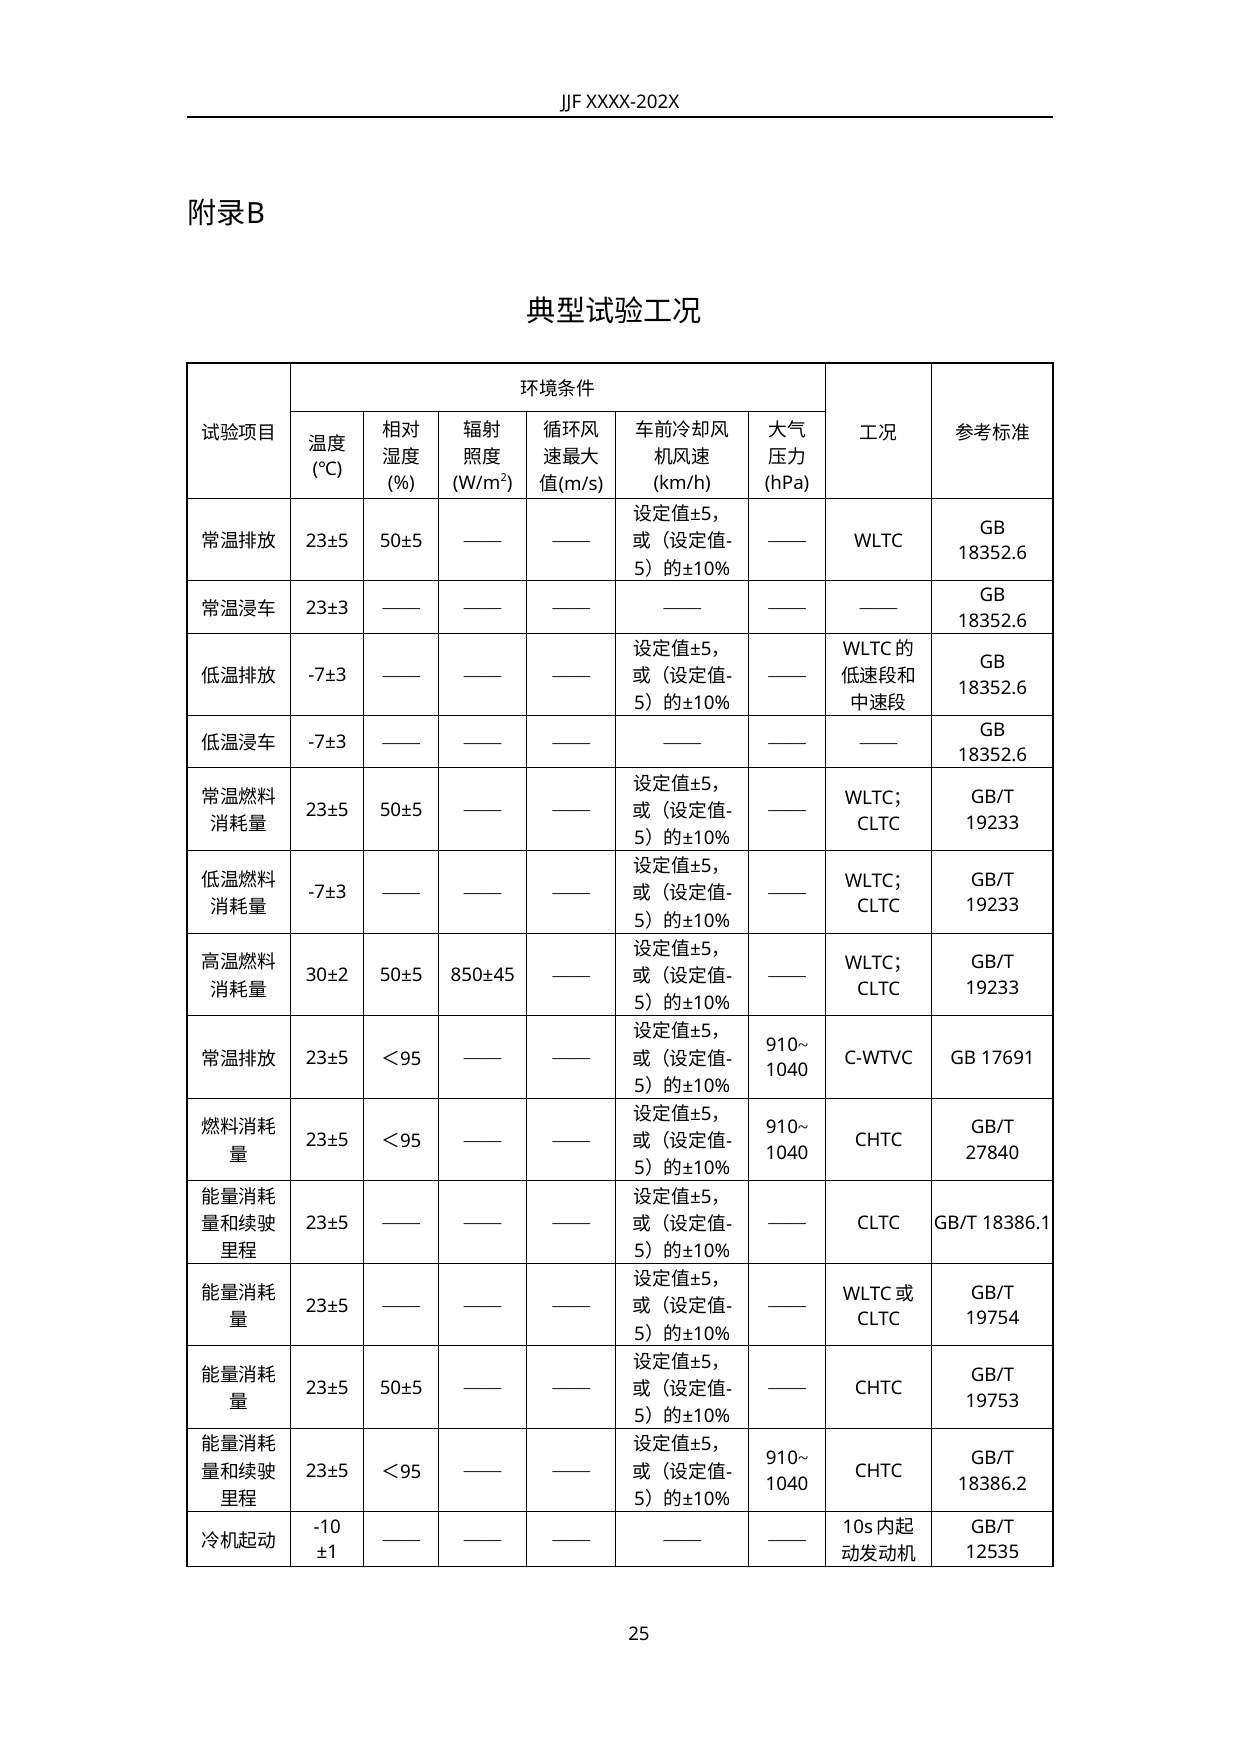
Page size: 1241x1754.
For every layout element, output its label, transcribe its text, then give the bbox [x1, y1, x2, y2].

table_cell —— [439, 1016, 526, 1098]
table_cell —— [749, 716, 825, 767]
table_cell —— [527, 934, 615, 1015]
table_cell 910~ 1040 [749, 1016, 825, 1098]
table_cell —— [439, 768, 526, 850]
table_cell 设定值±5，或（设定值-5）的±10% [616, 1346, 748, 1428]
table_cell 50±5 [364, 934, 438, 1015]
table_cell 设定值±5，或（设定值-5）的±10% [616, 634, 748, 715]
table_cell —— [749, 934, 825, 1015]
table_cell -7±3 [291, 634, 363, 715]
table_cell —— [826, 581, 931, 632]
table_cell —— [527, 1016, 615, 1098]
table_cell GB 18352.6 [932, 499, 1052, 580]
table_cell 低温燃料消耗量 [188, 851, 290, 932]
table_cell 910~ 1040 [749, 1099, 825, 1180]
table_cell —— [527, 634, 615, 715]
table_cell C-WTVC [826, 1016, 931, 1098]
table_cell 温度 (℃) [291, 412, 363, 498]
table_cell —— [439, 634, 526, 715]
table_cell 23±5 [291, 1264, 363, 1345]
table_cell —— [527, 1429, 615, 1511]
table_cell —— [439, 1099, 526, 1180]
table_cell —— [749, 851, 825, 932]
table_cell 850±45 [439, 934, 526, 1015]
table_cell GB/T 18386.2 [932, 1429, 1052, 1511]
table_cell —— [826, 716, 931, 767]
table_cell 能量消耗量 [188, 1264, 290, 1345]
table_header 工况 [826, 364, 931, 498]
table_cell WLTC [826, 499, 931, 580]
table_cell 设定值±5，或（设定值-5）的±10% [616, 1099, 748, 1180]
table_cell GB 18352.6 [932, 581, 1052, 632]
table_cell —— [439, 581, 526, 632]
table_cell 循环风速最大值(m/s) [527, 412, 615, 498]
table_cell 30±2 [291, 934, 363, 1015]
table_cell GB/T 18386.1 [932, 1181, 1052, 1263]
table_cell WLTC；CLTC [826, 851, 931, 932]
table_header 试验项目 [188, 364, 290, 498]
table_cell 低温浸车 [188, 716, 290, 767]
table_cell 能量消耗量和续驶里程 [188, 1181, 290, 1263]
table_cell 辐射 照度 (W/m2) [439, 412, 526, 498]
table_header 环境条件 [291, 364, 825, 411]
table_cell 设定值±5，或（设定值-5）的±10% [616, 1264, 748, 1345]
table_cell -10 ±1 [291, 1512, 363, 1566]
table_cell GB/T 12535 [932, 1512, 1052, 1566]
table_cell GB/T 19233 [932, 851, 1052, 932]
table_cell —— [616, 1512, 748, 1566]
table_cell —— [749, 499, 825, 580]
table_cell 23±5 [291, 499, 363, 580]
table_cell GB 18352.6 [932, 634, 1052, 715]
table_cell —— [527, 1181, 615, 1263]
table_cell 23±3 [291, 581, 363, 632]
table_cell 相对湿度 (%) [364, 412, 438, 498]
table_header 参考标准 [932, 364, 1052, 498]
table_cell 设定值±5，或（设定值-5）的±10% [616, 499, 748, 580]
table_cell —— [439, 1181, 526, 1263]
table_cell —— [749, 1346, 825, 1428]
table_cell 23±5 [291, 1429, 363, 1511]
table_cell —— [749, 1181, 825, 1263]
table_cell —— [439, 1429, 526, 1511]
table_cell CHTC [826, 1099, 931, 1180]
table_cell 23±5 [291, 1181, 363, 1263]
table_cell —— [616, 716, 748, 767]
table_cell —— [364, 634, 438, 715]
table_cell 常温排放 [188, 499, 290, 580]
table_cell ＜95 [364, 1429, 438, 1511]
table_cell CHTC [826, 1429, 931, 1511]
table_cell GB 17691 [932, 1016, 1052, 1098]
table_cell —— [439, 1512, 526, 1566]
table_cell —— [749, 581, 825, 632]
table_cell 能量消耗量和续驶里程 [188, 1429, 290, 1511]
table_cell 设定值±5，或（设定值-5）的±10% [616, 768, 748, 850]
table_cell 设定值±5，或（设定值-5）的±10% [616, 1181, 748, 1263]
table_cell ＜95 [364, 1016, 438, 1098]
table_cell —— [364, 1181, 438, 1263]
list 典型试验工况 [187, 178, 1053, 341]
table_cell —— [616, 581, 748, 632]
table_cell 能量消耗量 [188, 1346, 290, 1428]
table_cell —— [364, 581, 438, 632]
table_cell 设定值±5，或（设定值-5）的±10% [616, 1429, 748, 1511]
table_cell 常温燃料消耗量 [188, 768, 290, 850]
table_cell 910~ 1040 [749, 1429, 825, 1511]
table_cell —— [527, 499, 615, 580]
table_cell —— [364, 1512, 438, 1566]
table_cell -7±3 [291, 716, 363, 767]
table_cell 常温排放 [188, 1016, 290, 1098]
table_cell 23±5 [291, 1099, 363, 1180]
table_cell CLTC [826, 1181, 931, 1263]
table_cell —— [439, 851, 526, 932]
table_cell 50±5 [364, 499, 438, 580]
table_cell —— [749, 1512, 825, 1566]
table_cell 23±5 [291, 1016, 363, 1098]
table_cell WLTC；CLTC [826, 768, 931, 850]
table_cell 低温排放 [188, 634, 290, 715]
table_cell —— [527, 1346, 615, 1428]
table_cell —— [749, 634, 825, 715]
table_cell -7±3 [291, 851, 363, 932]
table_cell 10s内起动发动机 [826, 1512, 931, 1566]
table_cell 燃料消耗量 [188, 1099, 290, 1180]
table_cell GB/T 19233 [932, 934, 1052, 1015]
table_cell 设定值±5，或（设定值-5）的±10% [616, 934, 748, 1015]
table_cell GB 18352.6 [932, 716, 1052, 767]
table_cell 23±5 [291, 768, 363, 850]
table_cell 大气压力 (hPa) [749, 412, 825, 498]
table_cell —— [527, 581, 615, 632]
table_cell WLTC；CLTC [826, 934, 931, 1015]
table_cell —— [749, 1264, 825, 1345]
table_cell GB/T 19754 [932, 1264, 1052, 1345]
table_cell GB/T 19233 [932, 768, 1052, 850]
table_cell —— [527, 1512, 615, 1566]
table_cell 常温浸车 [188, 581, 290, 632]
table_cell 车前冷却风机风速 (km/h) [616, 412, 748, 498]
table_cell ＜95 [364, 1099, 438, 1180]
table_cell —— [527, 1099, 615, 1180]
table_cell WLTC或CLTC [826, 1264, 931, 1345]
table_cell —— [527, 768, 615, 850]
table_cell —— [439, 1346, 526, 1428]
table_cell GB/T 27840 [932, 1099, 1052, 1180]
table_cell CHTC [826, 1346, 931, 1428]
table_cell —— [527, 1264, 615, 1345]
table_cell —— [364, 1264, 438, 1345]
table_cell 设定值±5，或（设定值-5）的±10% [616, 851, 748, 932]
table_cell —— [527, 851, 615, 932]
table_cell 设定值±5，或（设定值-5）的±10% [616, 1016, 748, 1098]
table_cell —— [364, 716, 438, 767]
table_cell 50±5 [364, 1346, 438, 1428]
table_cell 高温燃料消耗量 [188, 934, 290, 1015]
table_cell —— [439, 1264, 526, 1345]
table_cell —— [527, 716, 615, 767]
table_cell —— [749, 768, 825, 850]
table_cell 23±5 [291, 1346, 363, 1428]
table_cell —— [439, 716, 526, 767]
table_cell GB/T 19753 [932, 1346, 1052, 1428]
table_cell —— [364, 851, 438, 932]
table_cell 冷机起动 [188, 1512, 290, 1566]
table_cell WLTC的低速段和 中速段 [826, 634, 931, 715]
table_cell 50±5 [364, 768, 438, 850]
table_cell —— [439, 499, 526, 580]
